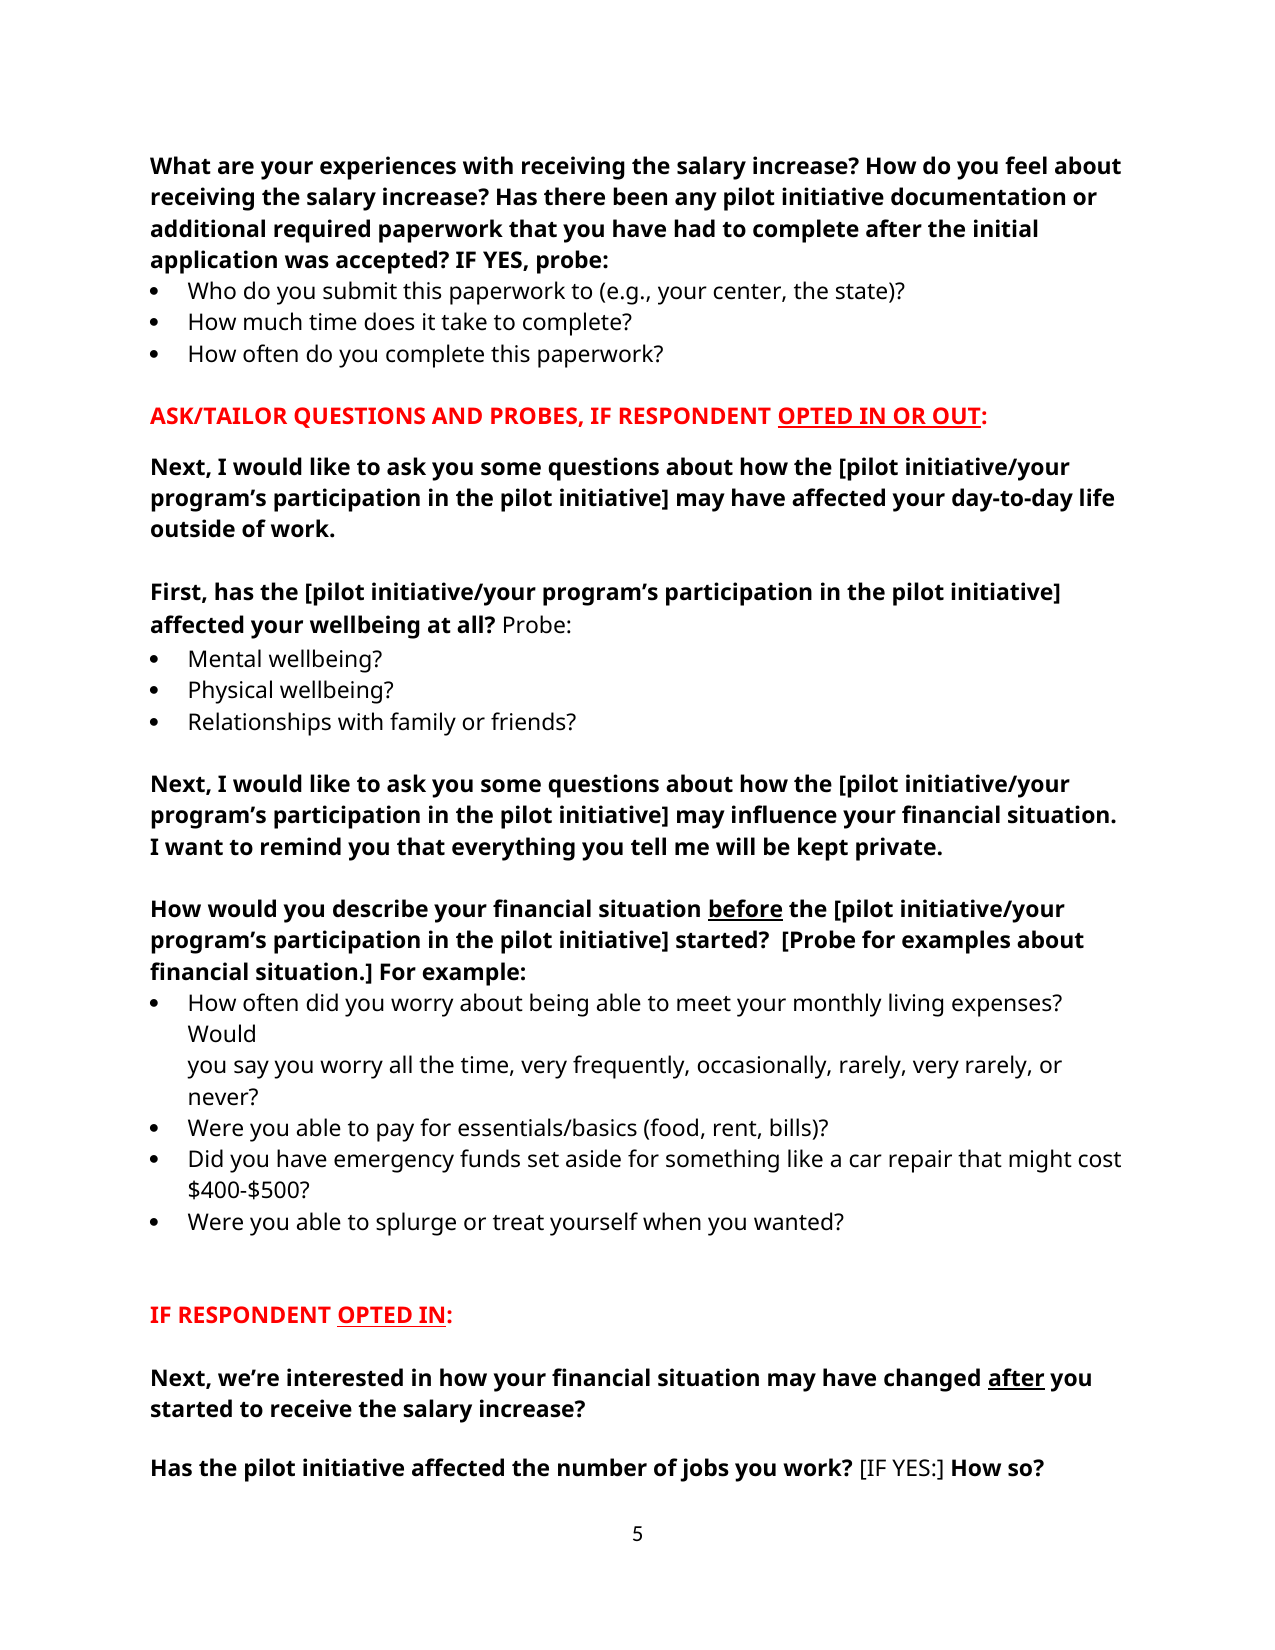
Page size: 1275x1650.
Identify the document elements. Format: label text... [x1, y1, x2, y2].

list you say you worry all the time, very frequently, occasionally, rarely, very rarely, or never? [187, 1049, 1125, 1112]
list How often do you complete this paperwork? [150, 337, 1125, 369]
list Who do you submit this paperwork to (e.g., your center, the state)? [150, 275, 1125, 306]
list Did you have emergency funds set aside for something like a car repair that might cost $400-$500? [150, 1143, 1125, 1205]
list How often did you worry about being able to meet your monthly living expenses? Would [150, 987, 1125, 1049]
text Next, I would like to ask you some questions about how the [pilot initiative/your program’s participation in the pilot initiative] may influence your financial situation. I want to remind you that everything you tell me will be kept private. [150, 768, 1125, 862]
text Has the pilot initiative affected the number of jobs you work? [IF YES:] How so? [150, 1452, 1125, 1483]
list Were you able to pay for essentials/basics (food, rent, bills)? [150, 1112, 1125, 1143]
list Physical wellbeing? [150, 674, 1125, 705]
list Mental wellbeing? [150, 643, 1125, 674]
text What are your experiences with receiving the salary increase? How do you feel about receiving the salary increase? Has there been any pilot initiative documentation or additional required paperwork that you have had to complete after the initial application was accepted? IF YES, probe: [150, 150, 1125, 275]
text ASK/TAILOR QUESTIONS AND PROBES, IF RESPONDENT OPTED IN OR OUT: [150, 400, 1125, 431]
list How much time does it take to complete? [150, 306, 1125, 337]
text IF RESPONDENT OPTED IN: [150, 1299, 1125, 1330]
list Relationships with family or friends? [150, 705, 1125, 737]
text Next, I would like to ask you some questions about how the [pilot initiative/your program’s participation in the pilot initiative] may have affected your day-to-day life outside of work. [150, 450, 1125, 544]
text How would you describe your financial situation before the [pilot initiative/your program’s participation in the pilot initiative] started? [Probe for examples about financial situation.] For example: [150, 893, 1125, 987]
text First, has the [pilot initiative/your program’s participation in the pilot initiative] affected your wellbeing at all? Probe: [150, 575, 1125, 640]
text Next, we’re interested in how your financial situation may have changed after you started to receive the salary increase? [150, 1362, 1125, 1452]
list Were you able to splurge or treat yourself when you wanted? [150, 1205, 1125, 1237]
